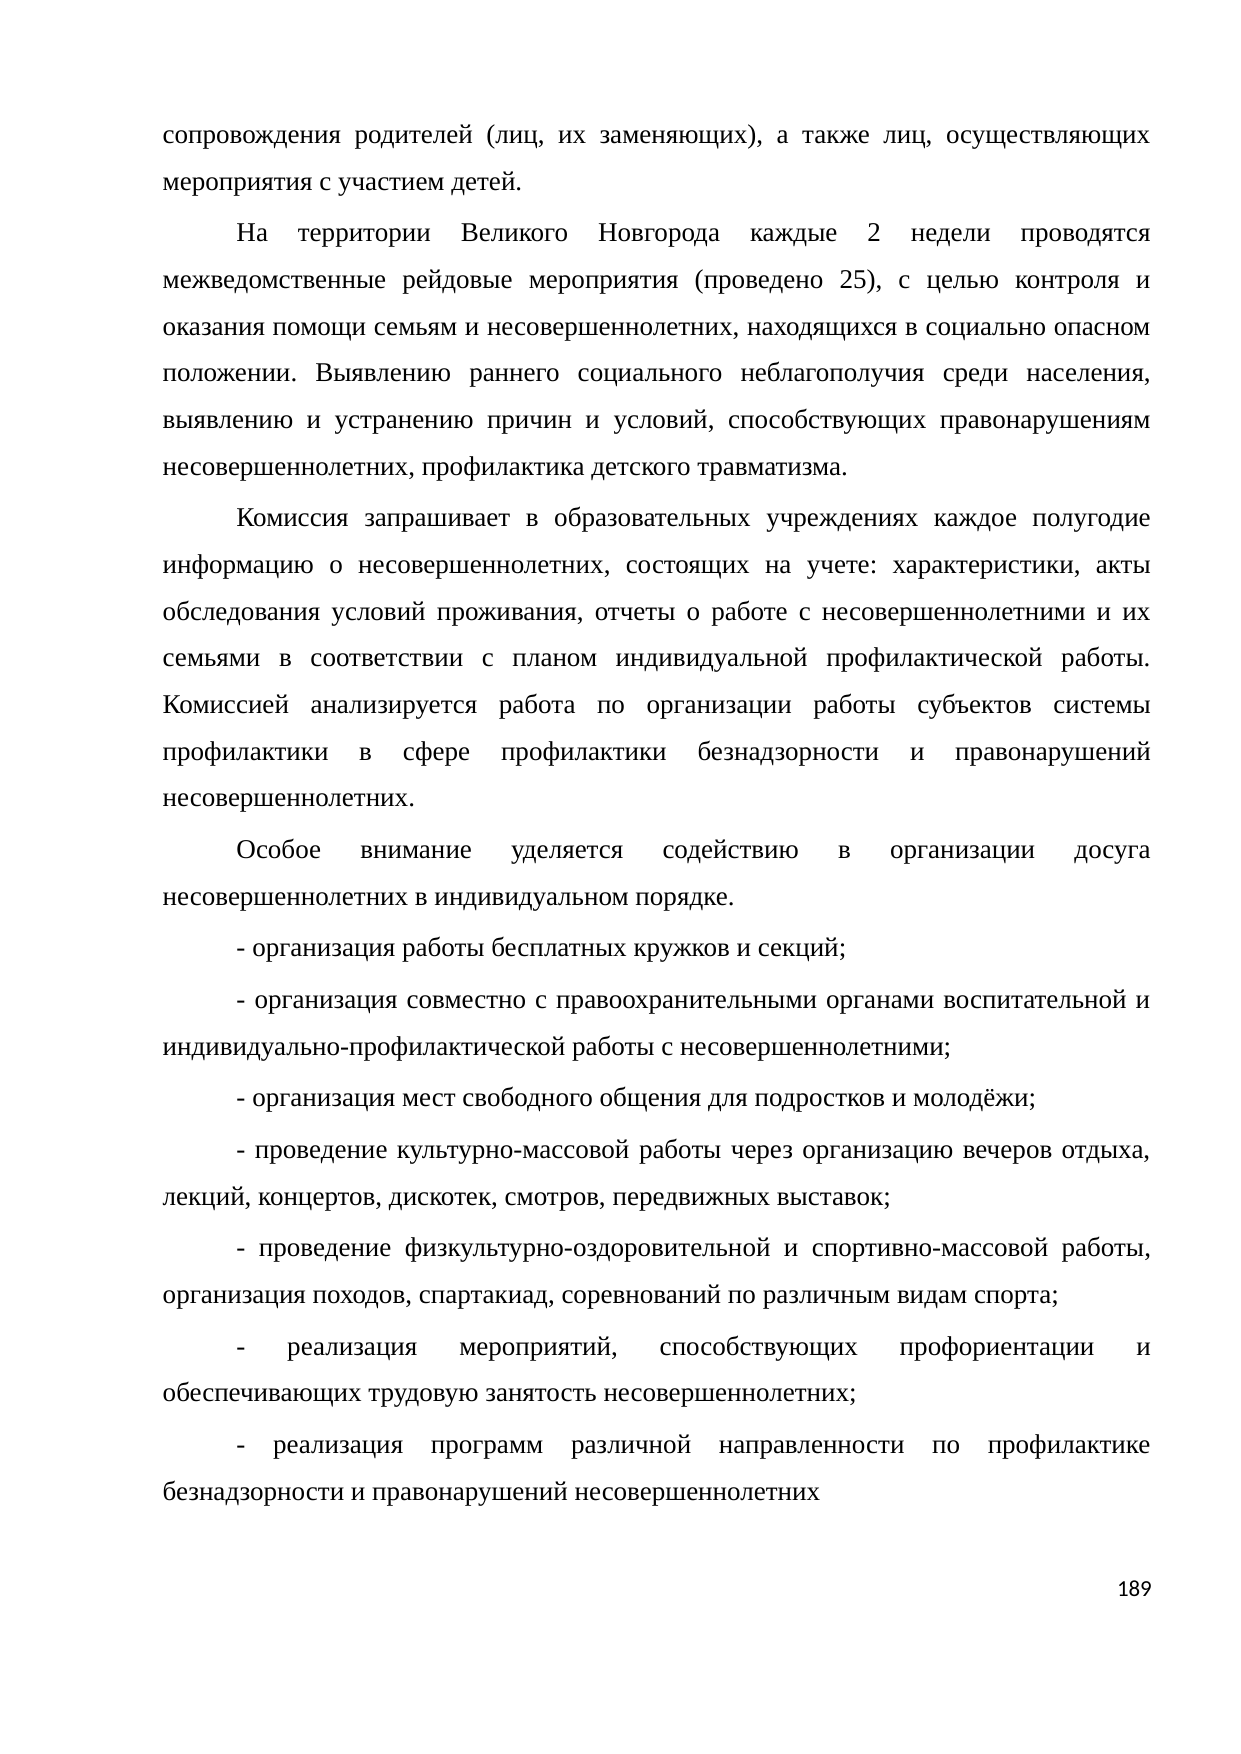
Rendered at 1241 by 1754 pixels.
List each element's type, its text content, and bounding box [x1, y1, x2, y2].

text - организация мест свободного общения для подростков и молодёжи; [162, 1081, 1152, 1113]
text - организация работы бесплатных кружков и секций; [162, 931, 1152, 963]
text - организация совместно с правоохранительными органами воспитательной и индивидуально-профилактической работы с несовершеннолетними; [162, 983, 1152, 1061]
text - проведение физкультурно-оздоровительной и спортивно-массовой работы, организация походов, спартакиад, соревнований по различным видам спорта; [162, 1231, 1152, 1309]
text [162, 118, 1152, 196]
text - реализация программ различной направленности по профилактике безнадзорности и правонарушений несовершеннолетних [162, 1428, 1152, 1506]
text Особое внимание уделяется содействию в организации досуга несовершеннолетних в индивидуальном порядке. [162, 833, 1152, 911]
text - реализация мероприятий, способствующих профориентации и обеспечивающих трудовую занятость несовершеннолетних; [162, 1330, 1152, 1408]
text Комиссия запрашивает в образовательных учреждениях каждое полугодие информацию о несовершеннолетних, состоящих на учете: характеристики, акты обследования условий проживания, отчеты о работе с несовершеннолетними и их семьями в соответствии с планом индивидуальной профилактической работы. Комиссией анализируется работа по организации работы субъектов системы профилактики в сфере профилактики безнадзорности и правонарушений несовершеннолетних. [162, 501, 1152, 813]
text - проведение культурно-массовой работы через организацию вечеров отдыха, лекций, концертов, дискотек, смотров, передвижных выставок; [162, 1133, 1152, 1211]
text На территории Великого Новгорода каждые 2 недели проводятся межведомственные рейдовые мероприятия (проведено 25), с целью контроля и оказания помощи семьям и несовершеннолетних, находящихся в социально опасном положении. Выявлению раннего социального неблагополучия среди населения, выявлению и устранению причин и условий, способствующих правонарушениям несовершеннолетних, профилактика детского травматизма. [162, 216, 1152, 481]
